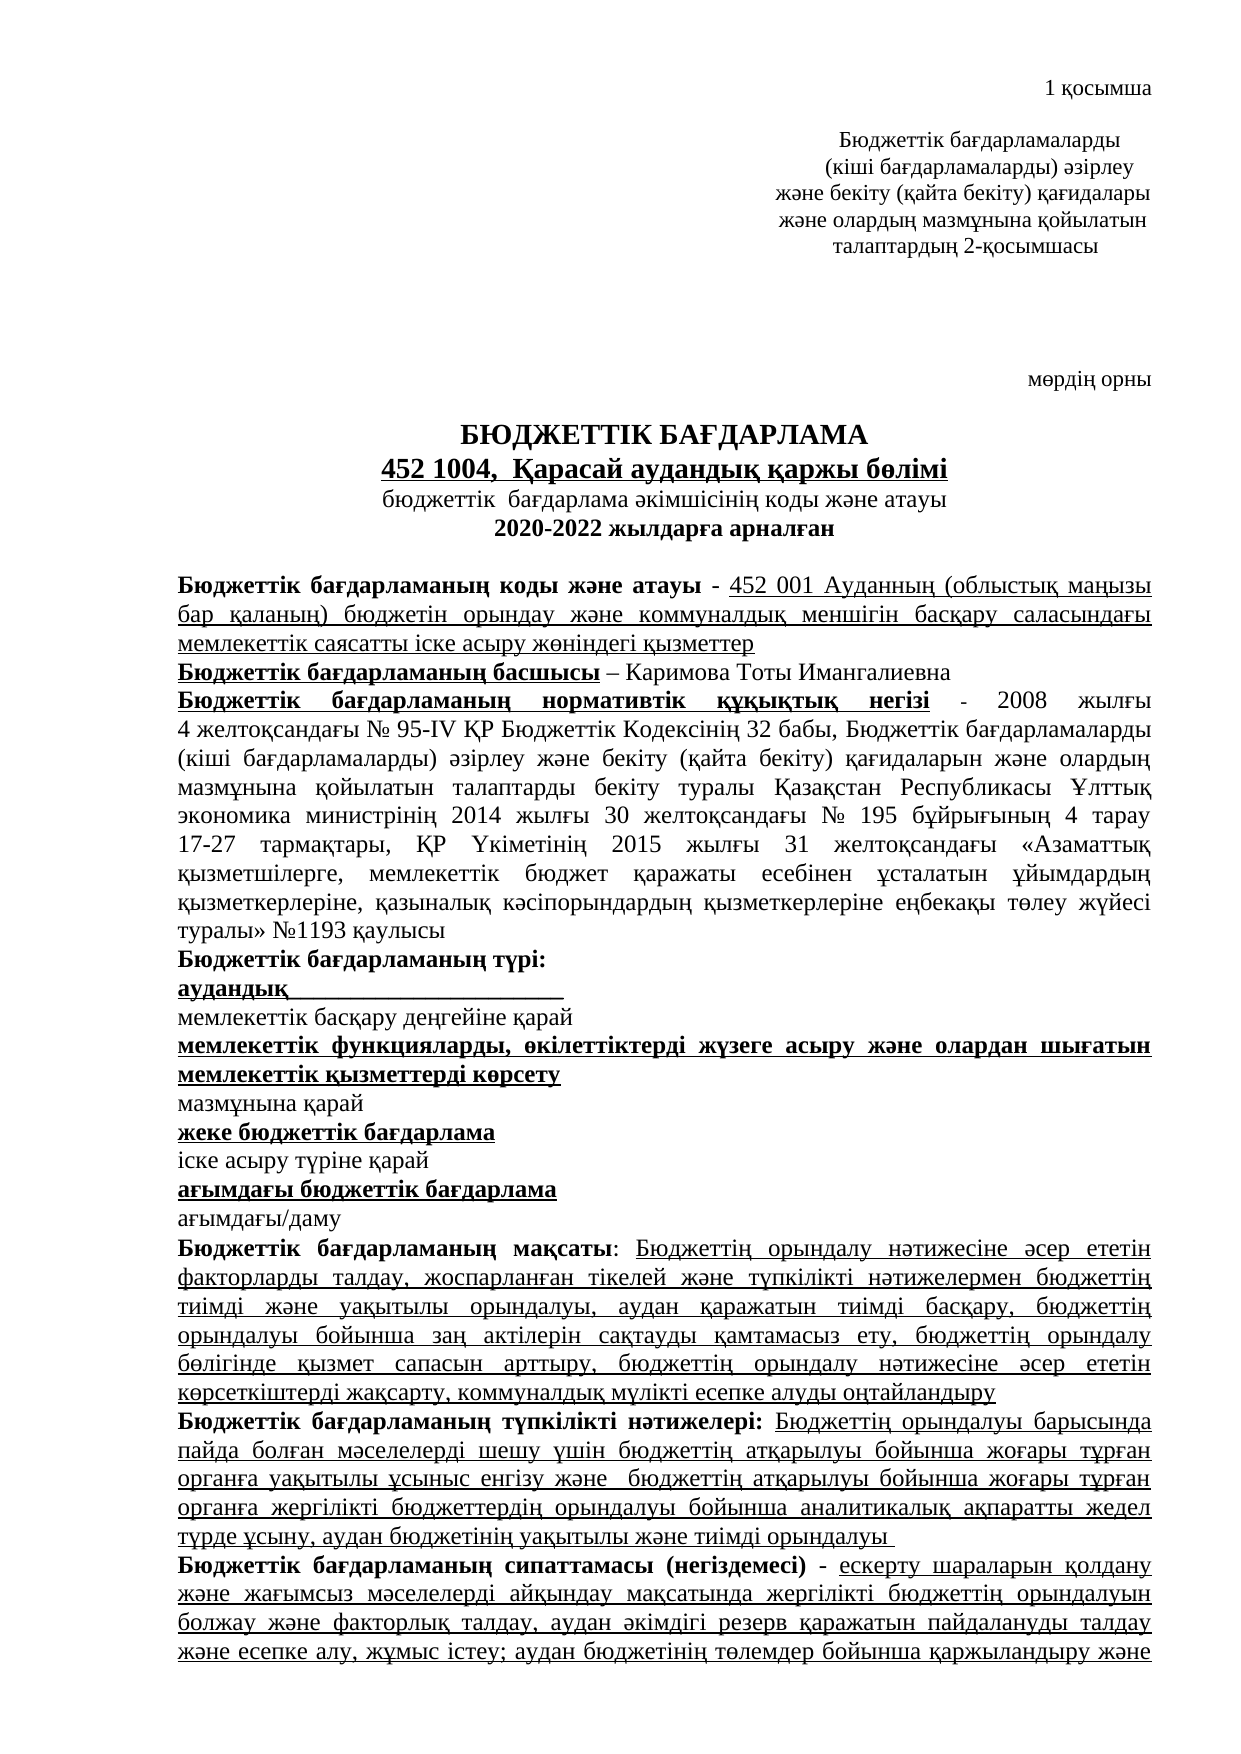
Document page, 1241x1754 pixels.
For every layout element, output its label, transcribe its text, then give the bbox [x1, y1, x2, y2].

text (кіші бағдарламаларды) әзірлеу [807, 153, 1152, 179]
text 2020-2022 жылдарға арналған [177, 513, 1152, 542]
text аудандық______________________ [177, 973, 1152, 1002]
text Бюджеттiк бағдарламаның коды және атауы - 452 001 Ауданның (облыстық маңызы бар қаланың) бюджетін орындау және коммуналдық меншігін басқару саласындағы мемлекеттік саясатты іске асыру жөніндегі қызметтер [177, 571, 1152, 624]
text Бюджеттік бағдарламаның мақсаты: Бюджеттің орындалу нәтижесіне әсер ететін факторларды талдау, жоспарланған тікелей және түпкілікті нәтижелермен бюджеттің тиімді және уақытылы орындалуы, аудан қаражатын тиімді басқару, бюджеттің орындалуы бойынша заң актілерін сақтауды қамтамасыз ету, бюджеттің орындалу бөлігінде қызмет сапасын арттыру, бюджеттің орындалу нәтижесіне әсер ететін көрсеткіштерді жақсарту, коммуналдық мүлікті есепке алуды оңтайландыру [177, 1232, 1152, 1287]
text ағымдағы бюджеттік бағдарлама [177, 1174, 1152, 1203]
text және олардың мазмұнына қойылатын [694, 206, 1152, 232]
text Бюджеттік бағдарламаның түрі: [177, 944, 1152, 973]
text 452 1004, Қарасай аудандық қаржы бөлімі [177, 451, 1152, 484]
text Бюджеттік бағдарламаның басшысы – Каримова Тоты Имангалиевна [177, 657, 1152, 686]
text мөрдің орны [177, 365, 1152, 392]
text Бюджеттік бағдарламаның мақсаты: Бюджеттің орындалу нәтижесіне әсер ететін факторларды талдау, жоспарланған тікелей және түпкілікті нәтижелермен бюджеттің тиімді және уақытылы орындалуы, аудан қаражатын тиімді басқару, бюджеттің орындалуы бойынша заң актілерін сақтауды қамтамасыз ету, бюджеттің орындалу бөлігінде қызмет сапасын арттыру, бюджеттің орындалу нәтижесіне әсер ететін көрсеткіштерді жақсарту, коммуналдық мүлікті есепке алуды оңтайландыру [177, 1288, 1152, 1316]
text БЮДЖЕТТІК БАҒДАРЛАМА [177, 392, 1152, 451]
text және бекіту (қайта бекіту) қағидалары [723, 179, 1152, 206]
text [177, 1604, 1152, 1632]
text 1 қосымша [709, 74, 1152, 100]
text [177, 1633, 1152, 1661]
text іске асыру түріне қарай [177, 1146, 1152, 1174]
text мазмұнына қарай [177, 1088, 1152, 1117]
text бюджеттік бағдарлама әкімшісінің коды және атауы [177, 484, 1152, 513]
text мемлекеттiк функцияларды, өкiлеттiктердi жүзеге асыру және олардан шығатын мемлекеттiк қызметтердi көрсету [177, 1057, 1152, 1088]
text Бюджеттік бағдарламаның мақсаты: Бюджеттің орындалу нәтижесіне әсер ететін факторларды талдау, жоспарланған тікелей және түпкілікті нәтижелермен бюджеттің тиімді және уақытылы орындалуы, аудан қаражатын тиімді басқару, бюджеттің орындалуы бойынша заң актілерін сақтауды қамтамасыз ету, бюджеттің орындалу бөлігінде қызмет сапасын арттыру, бюджеттің орындалу нәтижесіне әсер ететін көрсеткіштерді жақсарту, коммуналдық мүлікті есепке алуды оңтайландыру [177, 1317, 1152, 1345]
text Бюджеттік бағдарламаның түпкілікті нәтижелері: Бюджеттің орындалуы барысында пайда болған мәселелерді шешу үшін бюджеттің атқарылуы бойынша жоғары тұрған органға уақытылы ұсыныс енгізу және бюджеттің атқарылуы бойынша жоғары тұрған органға жергілікті бюджеттердің орындалуы бойынша аналитикалық ақпаратты жедел түрде ұсыну, аудан бюджетінің уақытылы және тиімді орындалуы [177, 1518, 1152, 1550]
text Бюджеттік бағдарламаның түпкілікті нәтижелері: Бюджеттің орындалуы барысында пайда болған мәселелерді шешу үшін бюджеттің атқарылуы бойынша жоғары тұрған органға уақытылы ұсыныс енгізу және бюджеттің атқарылуы бойынша жоғары тұрған органға жергілікті бюджеттердің орындалуы бойынша аналитикалық ақпаратты жедел түрде ұсыну, аудан бюджетінің уақытылы және тиімді орындалуы [177, 1461, 1152, 1517]
text ағымдағы/даму [177, 1203, 1152, 1232]
text жеке бюджеттік бағдарлама [177, 1117, 1152, 1146]
text Бюджеттік бағдарламаның нормативтік құқықтық негізі - 2008 жылғы 4 желтоқсандағы № 95-IV ҚР Бюджеттік Кодексінің 32 бабы, Бюджеттік бағдарламаларды (кіші бағдарламаларды) әзірлеу және бекіту (қайта бекіту) қағидаларын және олардың мазмұнына қойылатын талаптарды бекіту туралы Қазақстан Республикасы Ұлттық экономика министрінің 2014 жылғы 30 желтоқсандағы № 195 бұйрығының 4 тарау 17-27 тармақтары, ҚР Үкіметінің 2015 жылғы 31 желтоқсандағы «Азаматтық қызметшілерге, мемлекеттік бюджет қаражаты есебінен ұсталатын ұйымдардың қызметкерлеріне, қазыналық кәсіпорындардың қызметкерлеріне еңбекақы төлеу жүйесі туралы» №1193 қаулысы [177, 686, 1152, 944]
text Бюджеттік бағдарламаның түпкілікті нәтижелері: Бюджеттің орындалуы барысында пайда болған мәселелерді шешу үшін бюджеттің атқарылуы бойынша жоғары тұрған органға уақытылы ұсыныс енгізу және бюджеттің атқарылуы бойынша жоғары тұрған органға жергілікті бюджеттердің орындалуы бойынша аналитикалық ақпаратты жедел түрде ұсыну, аудан бюджетінің уақытылы және тиімді орындалуы [177, 1406, 1152, 1460]
text Бюджеттік бағдарламаның мақсаты: Бюджеттің орындалу нәтижесіне әсер ететін факторларды талдау, жоспарланған тікелей және түпкілікті нәтижелермен бюджеттің тиімді және уақытылы орындалуы, аудан қаражатын тиімді басқару, бюджеттің орындалуы бойынша заң актілерін сақтауды қамтамасыз ету, бюджеттің орындалу бөлігінде қызмет сапасын арттыру, бюджеттің орындалу нәтижесіне әсер ететін көрсеткіштерді жақсарту, коммуналдық мүлікті есепке алуды оңтайландыру [177, 1346, 1152, 1406]
text мемлекеттік басқару деңгейіне қарай [177, 1002, 1152, 1031]
text Бюджеттік бағдарламаларды [807, 127, 1152, 153]
text Бюджеттiк бағдарламаның коды және атауы - 452 001 Ауданның (облыстық маңызы бар қаланың) бюджетін орындау және коммуналдық меншігін басқару саласындағы мемлекеттік саясатты іске асыру жөніндегі қызметтер [177, 625, 1152, 657]
text талаптардың 2-қосымшасы [694, 232, 1152, 258]
text мемлекеттiк функцияларды, өкiлеттiктердi жүзеге асыру және олардан шығатын мемлекеттiк қызметтердi көрсету [177, 1031, 1152, 1056]
